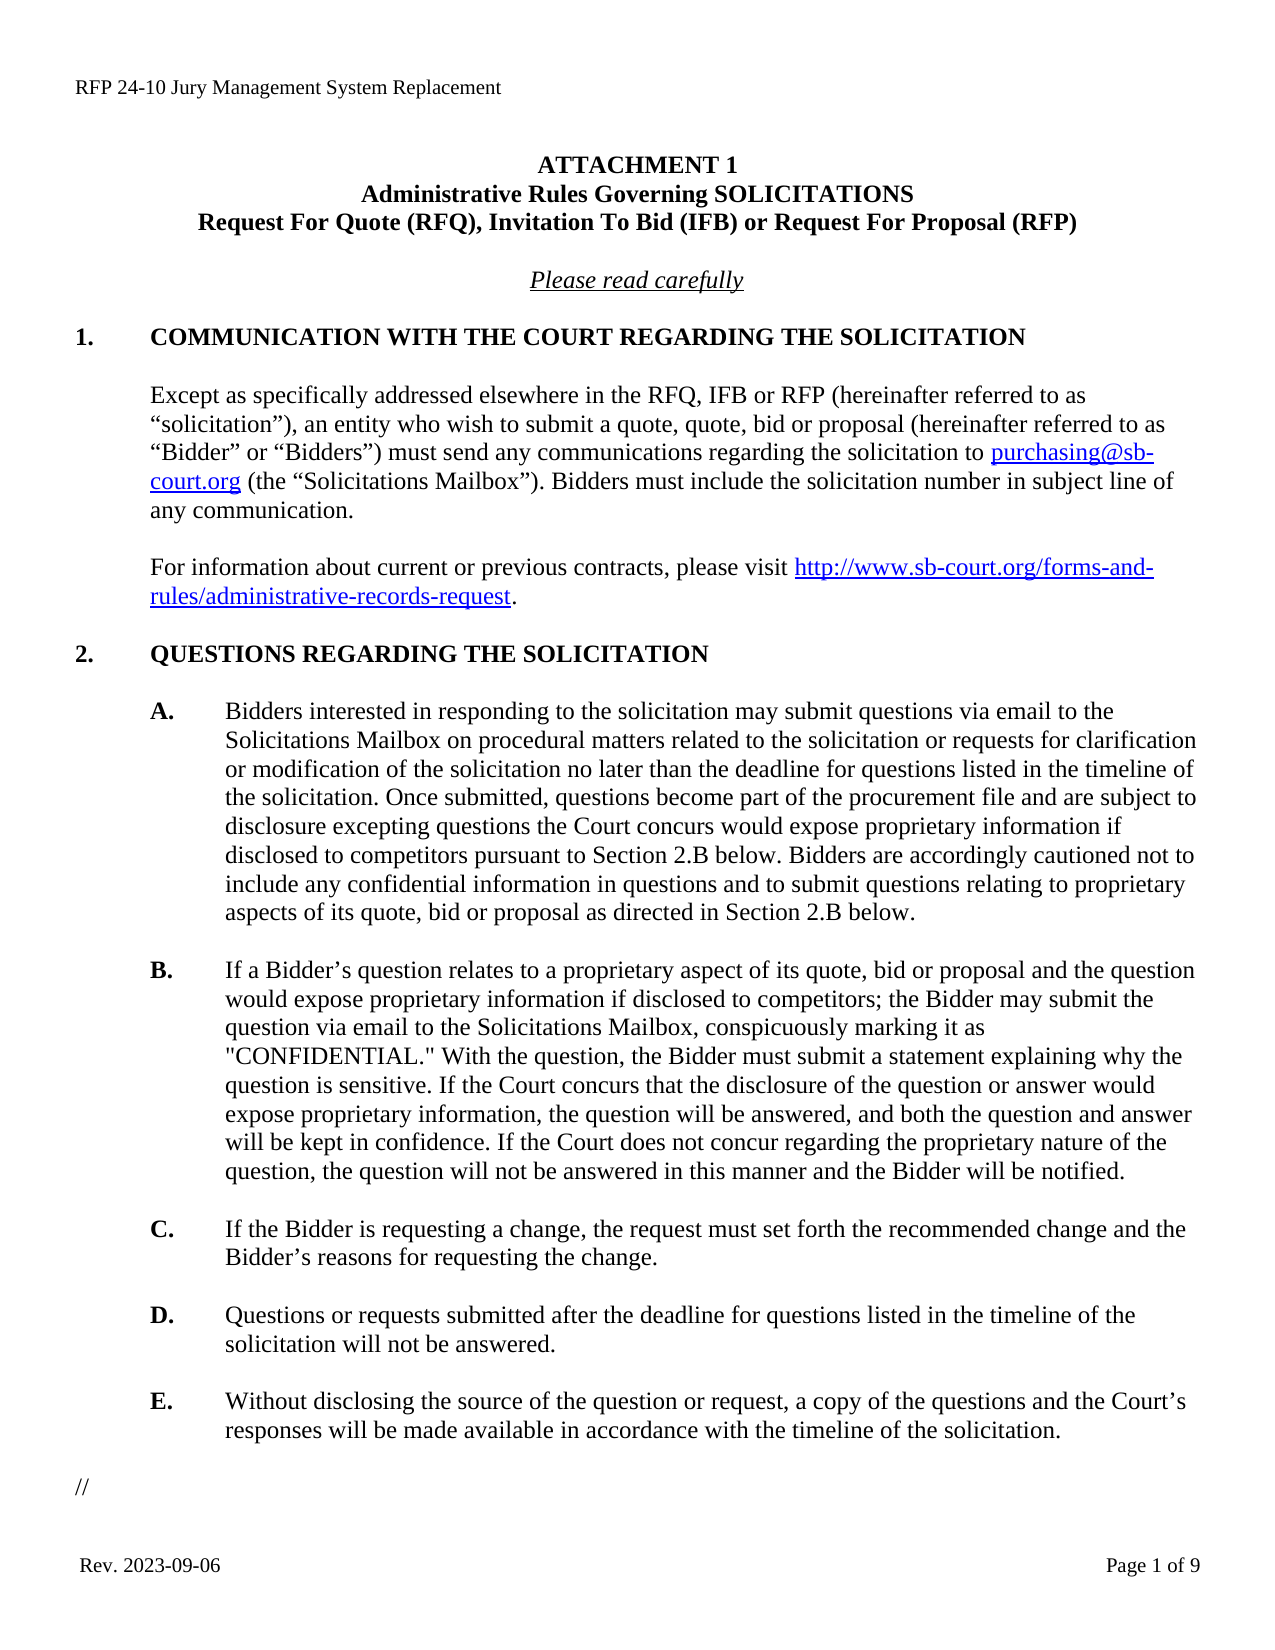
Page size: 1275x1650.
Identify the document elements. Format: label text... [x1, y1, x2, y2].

list Without disclosing the source of the question or request, a copy of the questions and the Court’s responses will be made available in accordance with the timeline of the solicitation. [150, 1386, 1200, 1444]
text COMMUNICATION WITH THE COURT REGARDING THE SOLICITATION [75, 322, 1200, 351]
text Administrative Rules Governing SOLICITATIONS [75, 179, 1200, 207]
list Except as specifically addressed elsewhere in the RFQ, IFB or RFP (hereinafter referred to as “solicitation”), an entity who wish to submit a quote, quote, bid or proposal (hereinafter referred to as “Bidder” or “Bidders”) must send any communications regarding the solicitation to purchasing@sb-court.org (the “Solicitations Mailbox”). Bidders must include the solicitation number in subject line of any communication. [150, 380, 1200, 524]
list Please read carefully [75, 265, 1200, 294]
list Questions or requests submitted after the deadline for questions listed in the timeline of the solicitation will not be answered. [150, 1300, 1200, 1357]
list If the Bidder is requesting a change, the request must set forth the recommended change and the Bidder’s reasons for requesting the change. [150, 1214, 1200, 1271]
text QUESTIONS REGARDING THE SOLICITATION [75, 639, 1200, 667]
list // [75, 1472, 1200, 1501]
list Bidders interested in responding to the solicitation may submit questions via email to the Solicitations Mailbox on procedural matters related to the solicitation or requests for clarification or modification of the solicitation no later than the deadline for questions listed in the timeline of the solicitation. Once submitted, questions become part of the procurement file and are subject to disclosure excepting questions the Court concurs would expose proprietary information if disclosed to competitors pursuant to Section 2.B below. Bidders are accordingly cautioned not to include any confidential information in questions and to submit questions relating to proprietary aspects of its quote, bid or proposal as directed in Section 2.B below. [150, 696, 1200, 926]
list If a Bidder’s question relates to a proprietary aspect of its quote, bid or proposal and the question would expose proprietary information if disclosed to competitors; the Bidder may submit the question via email to the Solicitations Mailbox, conspicuously marking it as "CONFIDENTIAL." With the question, the Bidder must submit a statement explaining why the question is sensitive. If the Court concurs that the disclosure of the question or answer would expose proprietary information, the question will be answered, and both the question and answer will be kept in confidence. If the Court does not concur regarding the proprietary nature of the question, the question will not be answered in this manner and the Bidder will be notified. [150, 955, 1200, 1185]
text Request For Quote (RFQ), Invitation To Bid (IFB) or Request For Proposal (RFP) [75, 207, 1200, 236]
text ATTACHMENT 1 [75, 150, 1200, 179]
list For information about current or previous contracts, please visit http://www.sb-court.org/forms-and-rules/administrative-records-request. [150, 552, 1200, 610]
